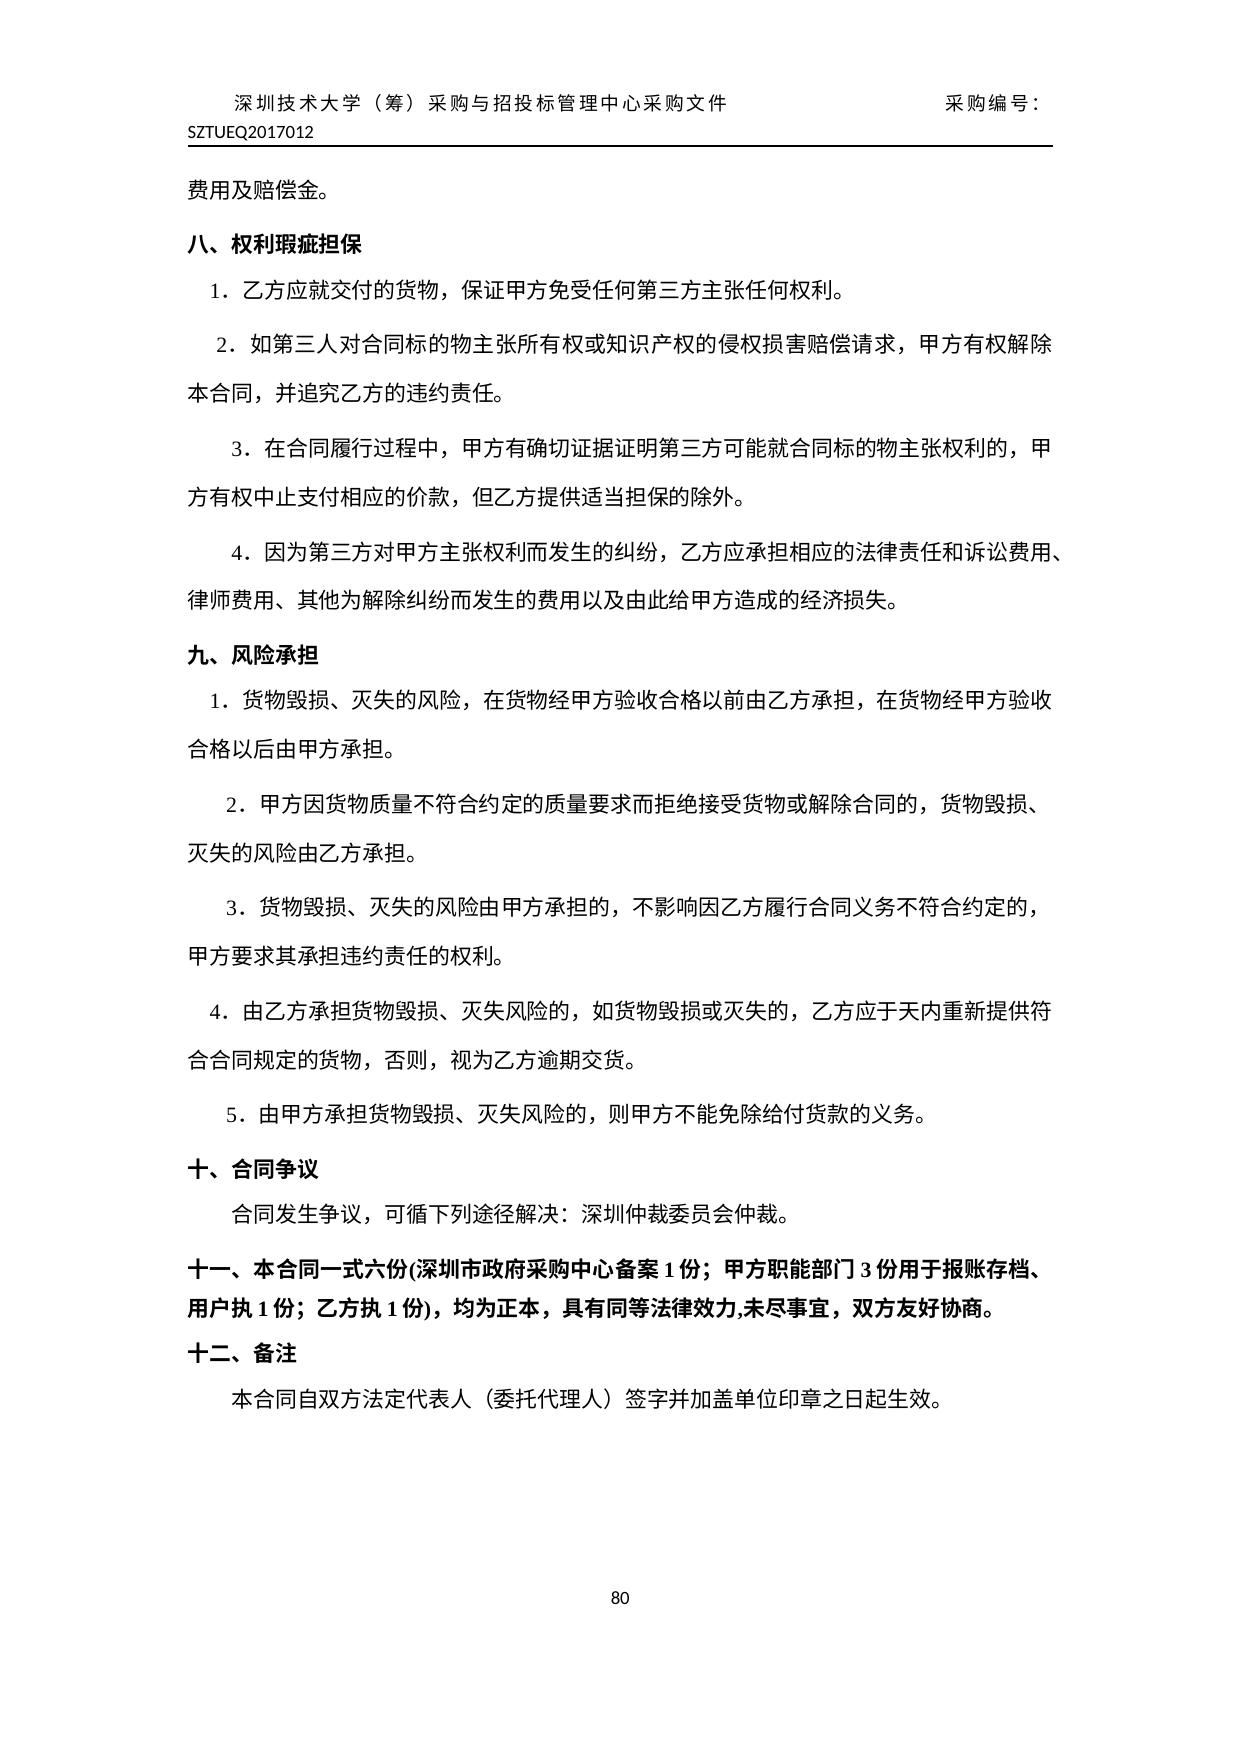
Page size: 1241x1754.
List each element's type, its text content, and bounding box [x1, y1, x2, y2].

text 1．乙方应就交付的货物，保证甲方免受任何第三方主张任何权利。 [187, 272, 1053, 305]
text 十二、备注 [187, 1336, 1053, 1368]
text 八、权利瑕疵担保 [187, 227, 1053, 259]
text 本合同自双方法定代表人（委托代理人）签字并加盖单位印章之日起生效。 [187, 1381, 1053, 1414]
text 4．因为第三方对甲方主张权利而发生的纠纷，乙方应承担相应的法律责任和诉讼费用、律师费用、其他为解除纠纷而发生的费用以及由此给甲方造成的经济损失。 [187, 534, 1053, 615]
text 九、风险承担 [187, 638, 1053, 670]
text 2．甲方因货物质量不符合约定的质量要求而拒绝接受货物或解除合同的，货物毁损、灭失的风险由乙方承担。 [187, 786, 1053, 868]
text 5．由甲方承担货物毁损、灭失风险的，则甲方不能免除给付货款的义务。 [187, 1097, 1053, 1129]
text 3．在合同履行过程中，甲方有确切证据证明第三方可能就合同标的物主张权利的，甲方有权中止支付相应的价款，但乙方提供适当担保的除外。 [187, 431, 1053, 512]
text 合同发生争议，可循下列途径解决：深圳仲裁委员会仲裁。 [187, 1197, 1053, 1229]
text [187, 172, 1053, 205]
text 1．货物毁损、灭失的风险，在货物经甲方验收合格以前由乙方承担，在货物经甲方验收合格以后由甲方承担。 [187, 683, 1053, 764]
text 2．如第三人对合同标的物主张所有权或知识产权的侵权损害赔偿请求，甲方有权解除本合同，并追究乙方的违约责任。 [187, 327, 1053, 408]
text 十一、本合同一式六份(深圳市政府采购中心备案1份；甲方职能部门3份用于报账存档、用户执1份；乙方执1份)，均为正本，具有同等法律效力,未尽事宜，双方友好协商。 [187, 1252, 1053, 1323]
text 十、合同争议 [187, 1152, 1053, 1184]
text 3．货物毁损、灭失的风险由甲方承担的，不影响因乙方履行合同义务不符合约定的，甲方要求其承担违约责任的权利。 [187, 890, 1053, 971]
text 4．由乙方承担货物毁损、灭失风险的，如货物毁损或灭失的，乙方应于天内重新提供符合合同规定的货物，否则，视为乙方逾期交货。 [187, 993, 1053, 1075]
